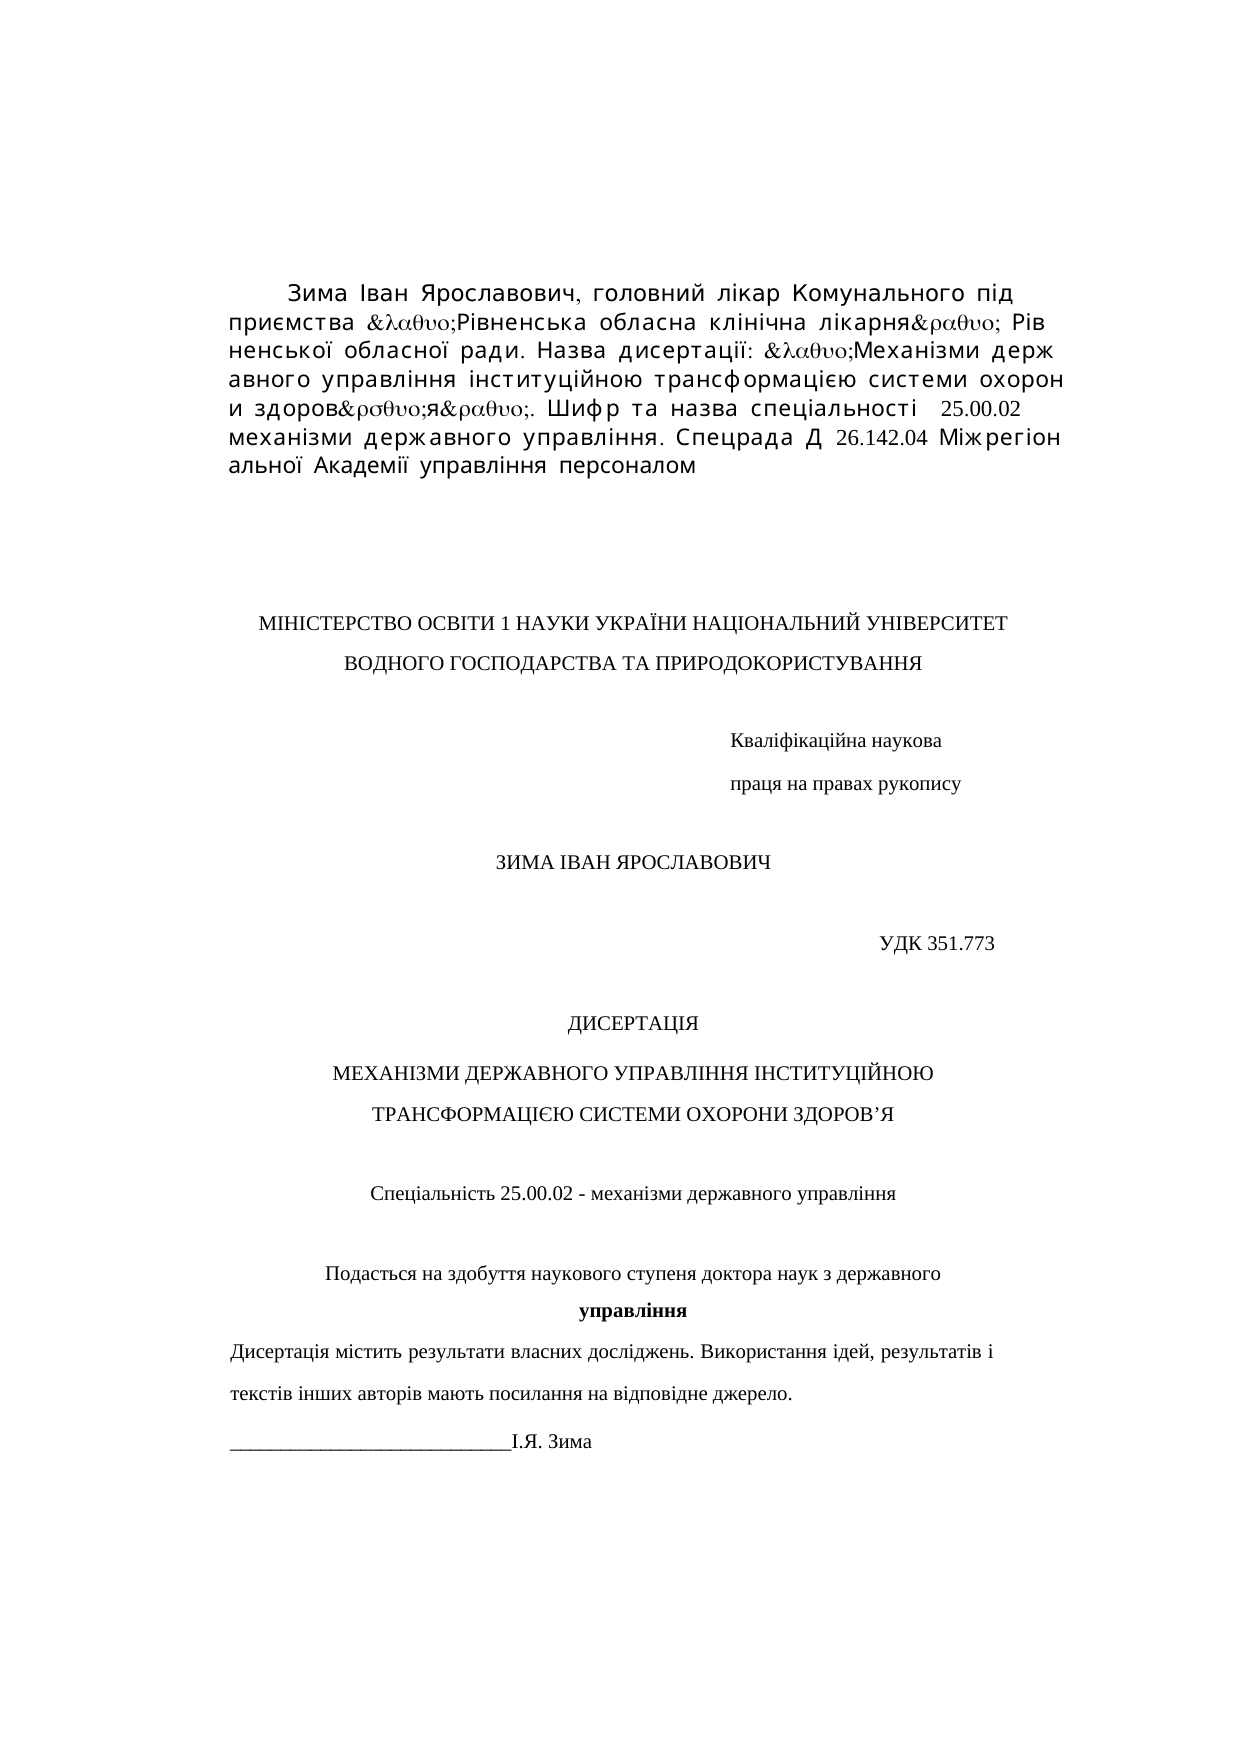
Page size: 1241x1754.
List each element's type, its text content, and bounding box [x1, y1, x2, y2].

text МЕХАНІЗМИ ДЕРЖАВНОГО УПРАВЛІННЯ ІНСТИТУЦІЙНОЮ ТРАНСФОРМАЦІЄЮ СИСТЕМИ ОХОРОНИ ЗДОРОВ’Я [249, 1047, 1017, 1130]
text Подасться на здобуття наукового ступеня доктора наук з державного [249, 1263, 1017, 1284]
text управління [249, 1284, 1017, 1326]
text ЗимаІванЯрославовичголовнийлікарКомунальногопідприємстваРівненськаобласнаклінічналікарняРівненськоїобласноїрадиНазвадисертаціїМеханізмидержавногоуправлінняінституційноютрансформацієюсистемиохорониздоровяШифртаназваспеціальностімеханізмидержавногоуправлінняСпецрадаДМіжрегіональноїАкадеміїуправлінняперсоналом [228, 277, 1017, 479]
text Спеціальність 25.00.02 - механізми державного управління [249, 1184, 1017, 1204]
text МІНІСТЕРСТВО ОСВІТИ 1 НАУКИ УКРАЇНИ НАЦІОНАЛЬНИЙ УНІВЕРСИТЕТ ВОДНОГО ГОСПОДАРСТВА ТА ПРИРОДОКОРИСТУВАННЯ [249, 599, 1017, 678]
text ДИСЕРТАЦІЯ [249, 966, 1017, 1047]
text Дисертація містить результати власних досліджень. Використання ідей, результатів і текстів інших авторів мають посилання на відповідне джерело. [230, 1326, 994, 1409]
text Кваліфікаційна наукова праця на правах рукопису [730, 714, 974, 798]
text УДК 351.773 [228, 886, 994, 966]
text І.Я. Зима [230, 1431, 1017, 1452]
text ЗИМА ІВАН ЯРОСЛАВОВИЧ [249, 805, 1017, 886]
